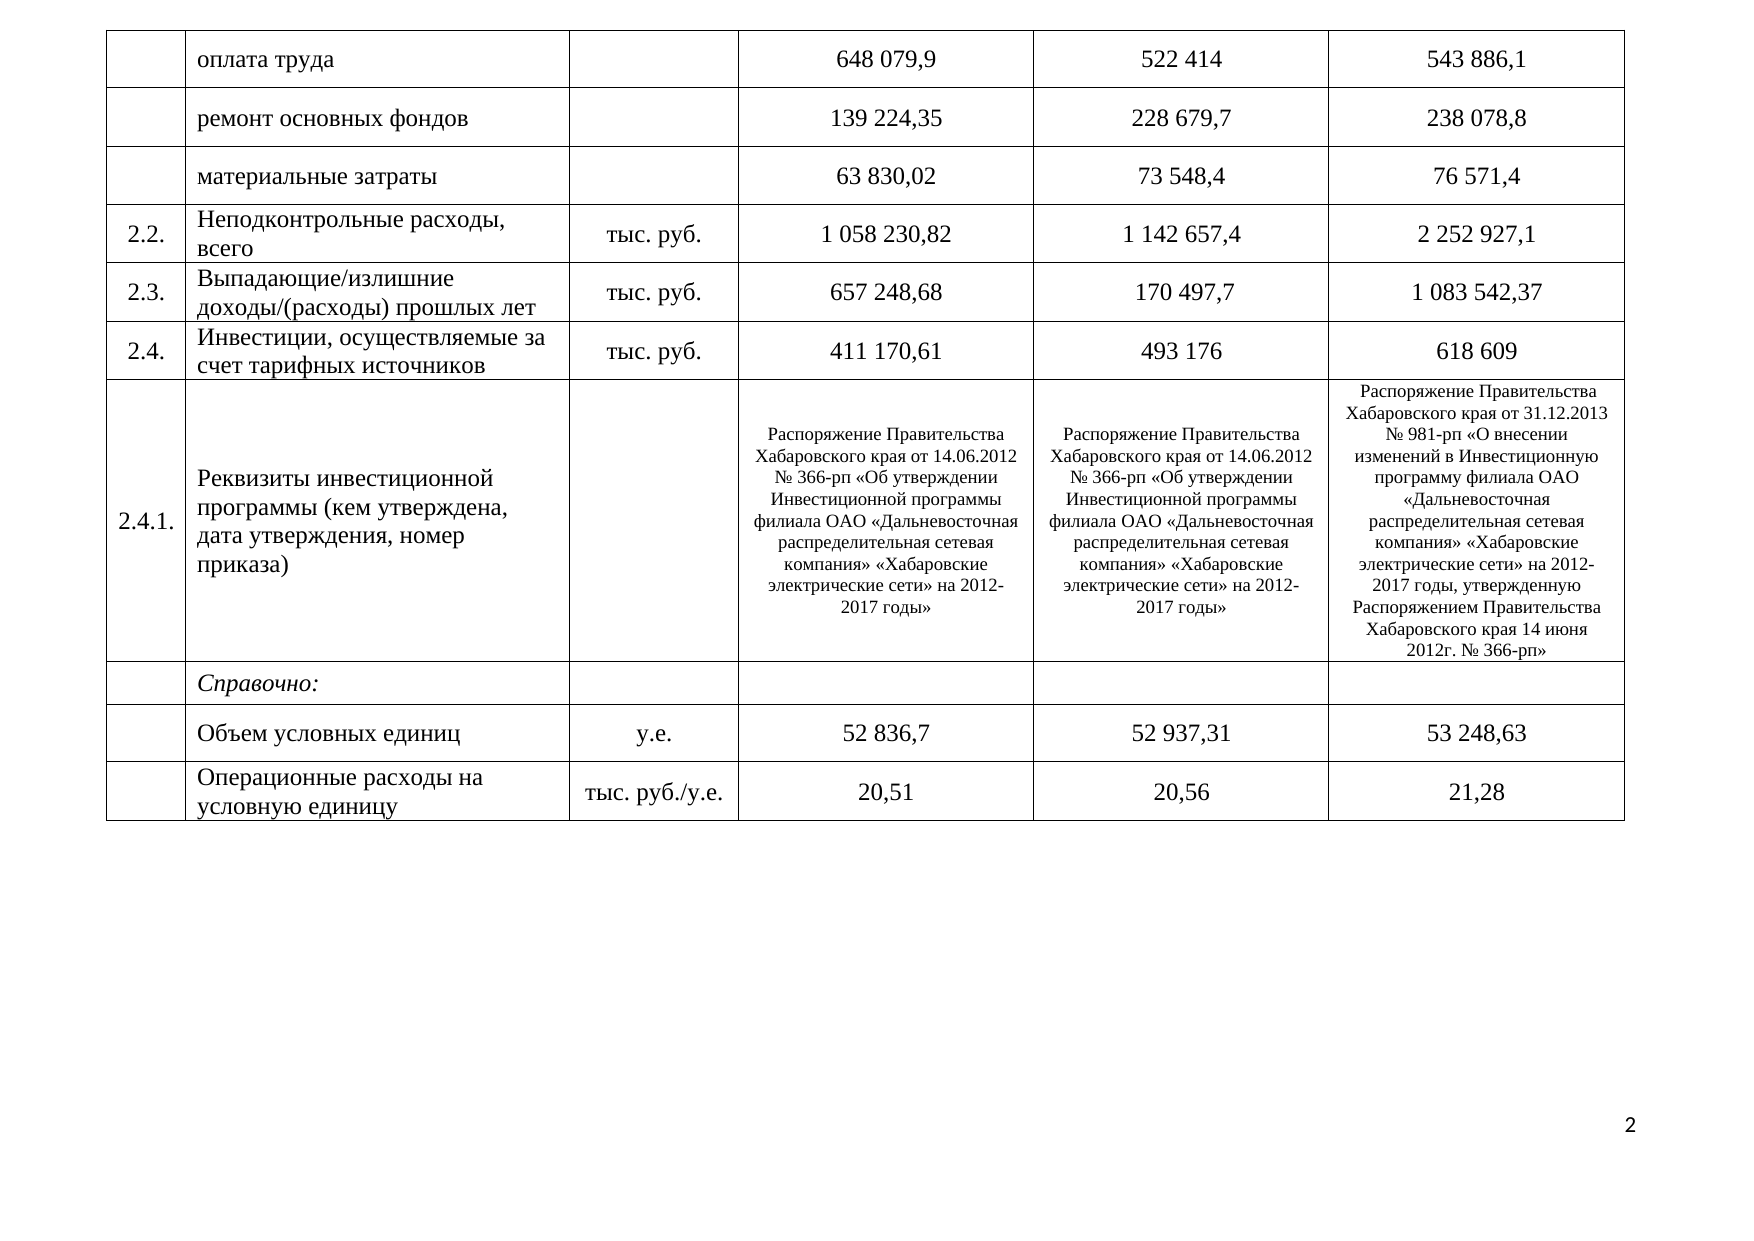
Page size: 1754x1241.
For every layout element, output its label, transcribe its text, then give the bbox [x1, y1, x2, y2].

table_cell 543 886,1 [1329, 31, 1624, 87]
table_cell Инвестиции, осуществляемые за счет тарифных источников [186, 322, 569, 379]
table_cell оплата труда [186, 31, 569, 87]
table_cell материальные затраты [186, 147, 569, 203]
table_cell [107, 147, 185, 203]
table_cell 648 079,9 [739, 31, 1033, 87]
table_cell [107, 662, 185, 704]
table_cell Распоряжение Правительства Хабаровского края от 14.06.2012 № 366-рп «Об утверждении Инвестиционной программы филиала ОАО «Дальневосточная распределительная сетевая компания» «Хабаровские электрические сети» на 2012-2017 годы» [739, 380, 1033, 661]
table_cell Реквизиты инвестиционной программы (кем утверждена, дата утверждения, номер приказа) [186, 380, 569, 661]
table_cell 522 414 [1034, 31, 1328, 87]
table_cell 1 058 230,82 [739, 205, 1033, 262]
table_cell 20,51 [739, 762, 1033, 820]
table_cell 2.2. [107, 205, 185, 262]
table_cell [570, 31, 738, 87]
table_cell 139 224,35 [739, 88, 1033, 146]
table_cell [570, 88, 738, 146]
table_cell [1034, 662, 1328, 704]
table_cell 238 078,8 [1329, 88, 1624, 146]
table_cell Объем условных единиц [186, 705, 569, 761]
table_cell 411 170,61 [739, 322, 1033, 379]
table_cell у.е. [570, 705, 738, 761]
table_cell 73 548,4 [1034, 147, 1328, 203]
table_cell Распоряжение Правительства Хабаровского края от 14.06.2012 № 366-рп «Об утверждении Инвестиционной программы филиала ОАО «Дальневосточная распределительная сетевая компания» «Хабаровские электрические сети» на 2012-2017 годы» [1034, 380, 1328, 661]
table_cell 657 248,68 [739, 263, 1033, 321]
table_cell ремонт основных фондов [186, 88, 569, 146]
table_cell [1329, 662, 1624, 704]
table_cell [739, 662, 1033, 704]
table_cell [570, 147, 738, 203]
table_cell Операционные расходы на условную единицу [186, 762, 569, 820]
table_cell 1 083 542,37 [1329, 263, 1624, 321]
table_cell тыс. руб. [570, 205, 738, 262]
table_cell тыс. руб. [570, 322, 738, 379]
table_cell 20,56 [1034, 762, 1328, 820]
table_cell [107, 88, 185, 146]
table_cell 52 836,7 [739, 705, 1033, 761]
table_cell 53 248,63 [1329, 705, 1624, 761]
table_cell 618 609 [1329, 322, 1624, 379]
table_cell [570, 380, 738, 661]
table_cell 2 252 927,1 [1329, 205, 1624, 262]
table_cell 2.3. [107, 263, 185, 321]
table_cell 21,28 [1329, 762, 1624, 820]
table_cell Выпадающие/излишние доходы/(расходы) прошлых лет [186, 263, 569, 321]
table_cell тыс. руб. [570, 263, 738, 321]
table_cell [570, 662, 738, 704]
table_cell Справочно: [186, 662, 569, 704]
table_cell [107, 705, 185, 761]
table_cell Распоряжение Правительства Хабаровского края от 31.12.2013 № 981-рп «О внесении изменений в Инвестиционную программу филиала ОАО «Дальневосточная распределительная сетевая компания» «Хабаровские электрические сети» на 2012-2017 годы, утвержденную Распоряжением Правительства Хабаровского края 14 июня 2012г. № 366-рп» [1329, 380, 1624, 661]
table_cell 2.4. [107, 322, 185, 379]
table_cell 1 142 657,4 [1034, 205, 1328, 262]
table_cell 228 679,7 [1034, 88, 1328, 146]
table_cell 63 830,02 [739, 147, 1033, 203]
table_cell 76 571,4 [1329, 147, 1624, 203]
table_cell 493 176 [1034, 322, 1328, 379]
table_cell 170 497,7 [1034, 263, 1328, 321]
table_cell тыс. руб./у.е. [570, 762, 738, 820]
table_cell Неподконтрольные расходы, всего [186, 205, 569, 262]
table_cell 2.4.1. [107, 380, 185, 661]
table_cell [107, 31, 185, 87]
table_cell 52 937,31 [1034, 705, 1328, 761]
table_cell [107, 762, 185, 820]
